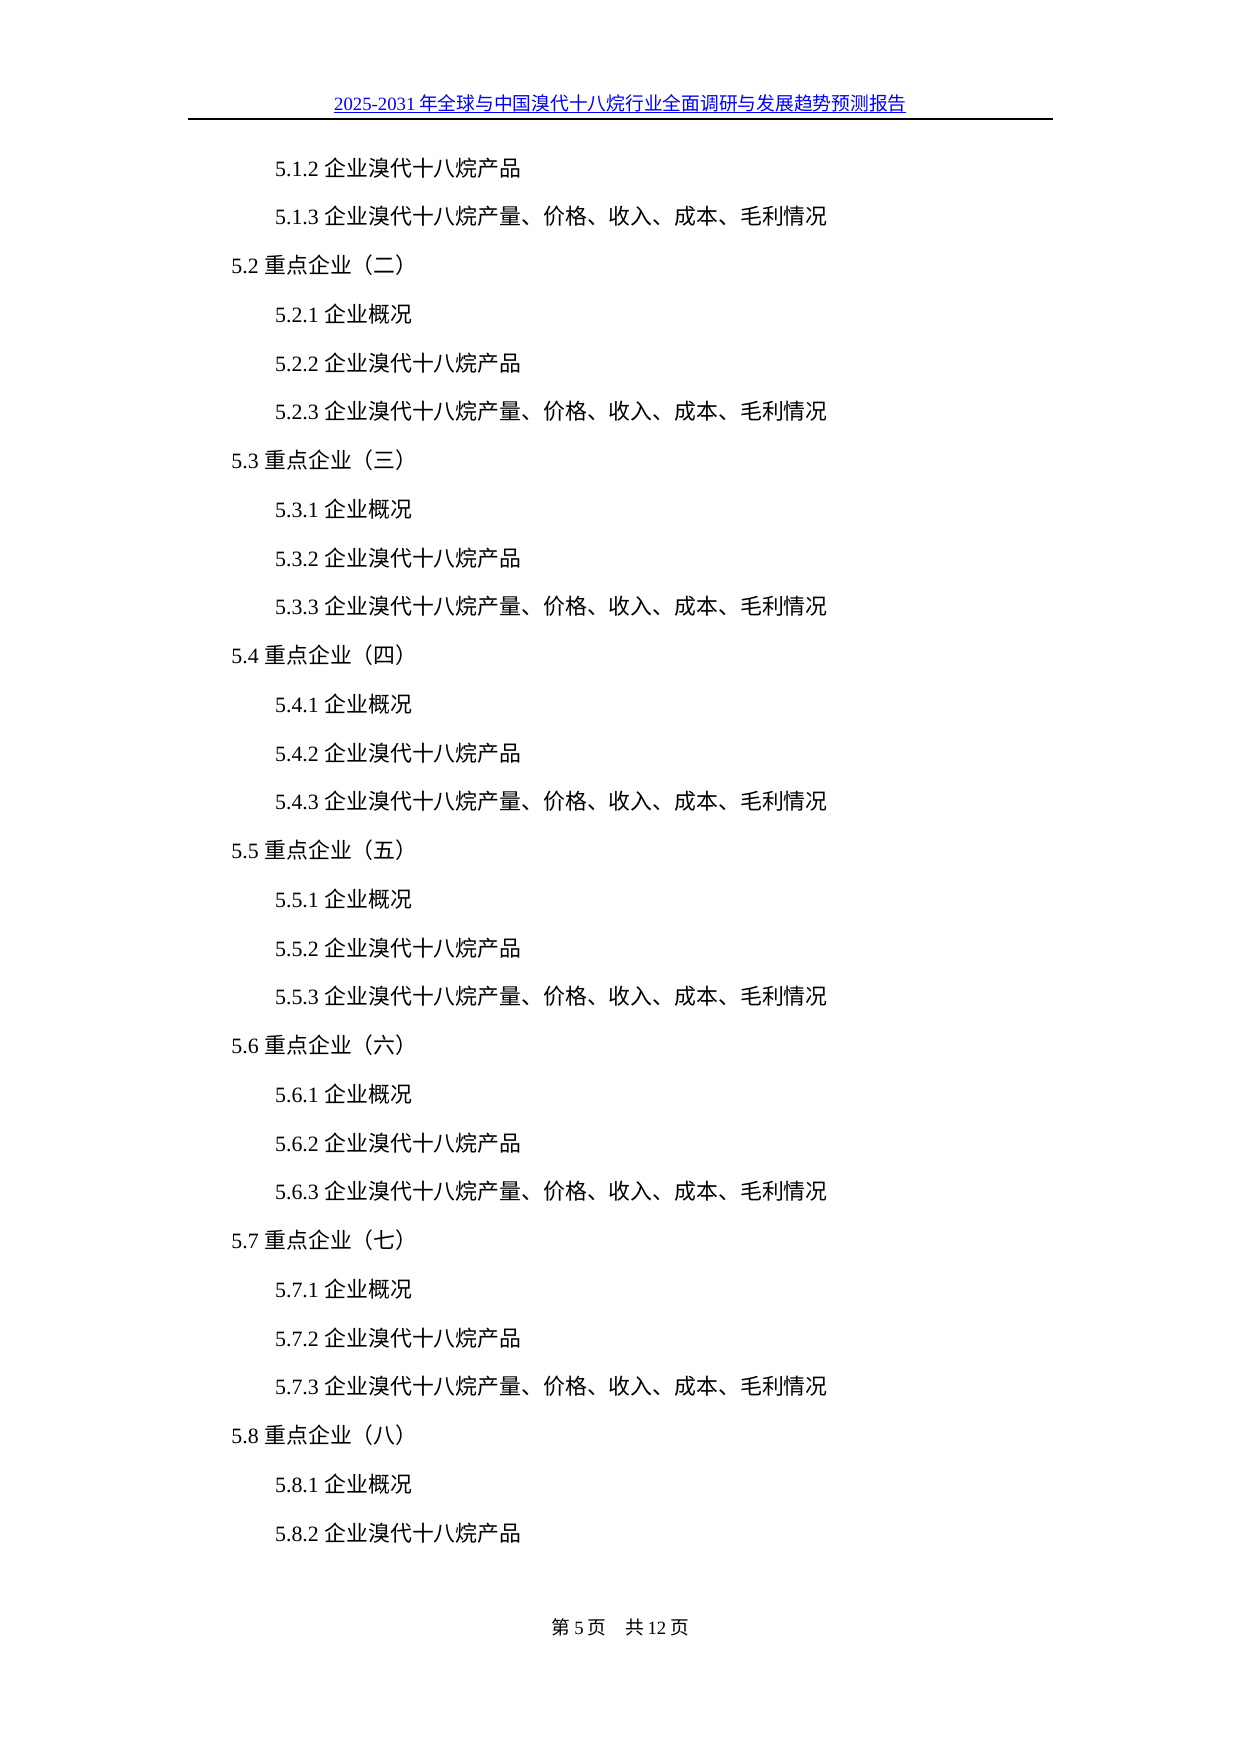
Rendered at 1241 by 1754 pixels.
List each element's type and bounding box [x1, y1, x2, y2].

text [187, 150, 1053, 1548]
